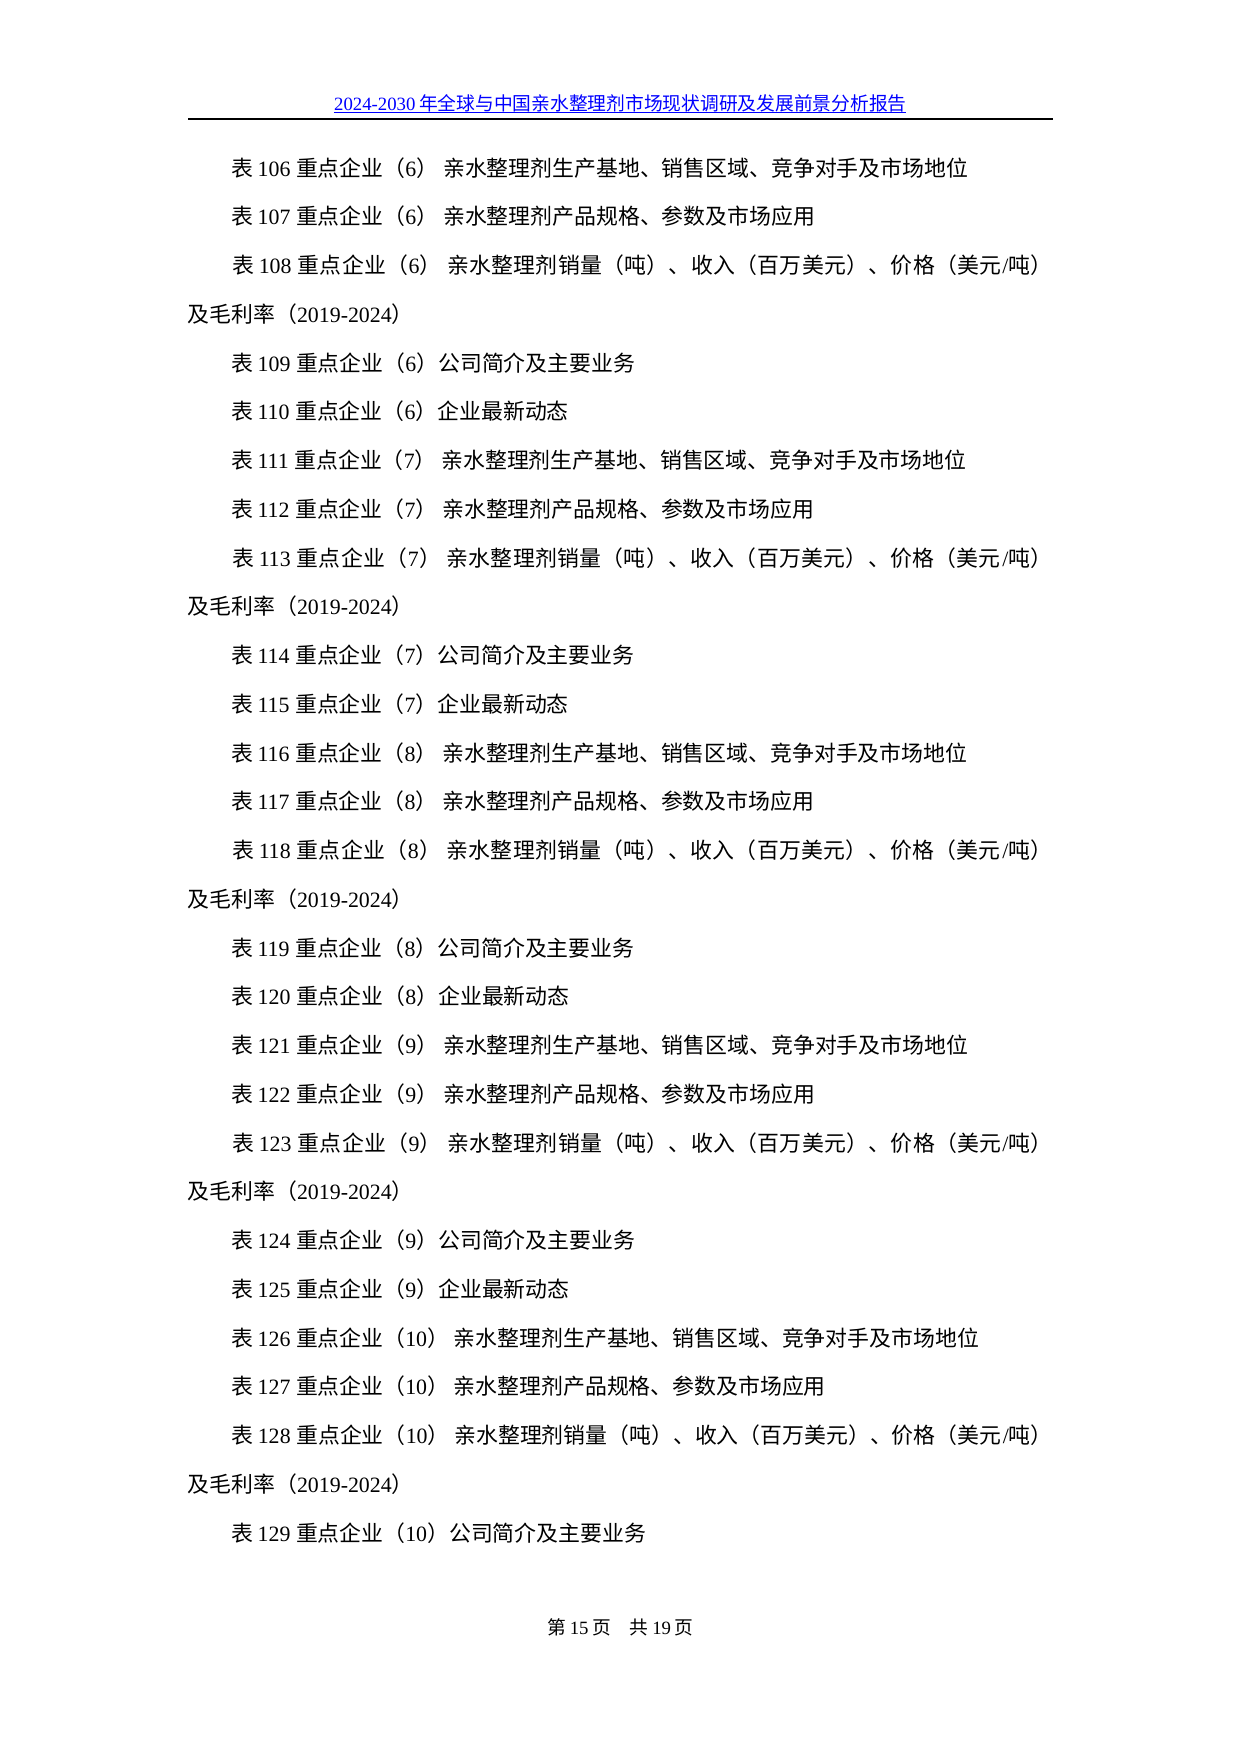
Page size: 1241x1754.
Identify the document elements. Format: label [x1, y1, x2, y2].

text [187, 150, 1053, 1548]
